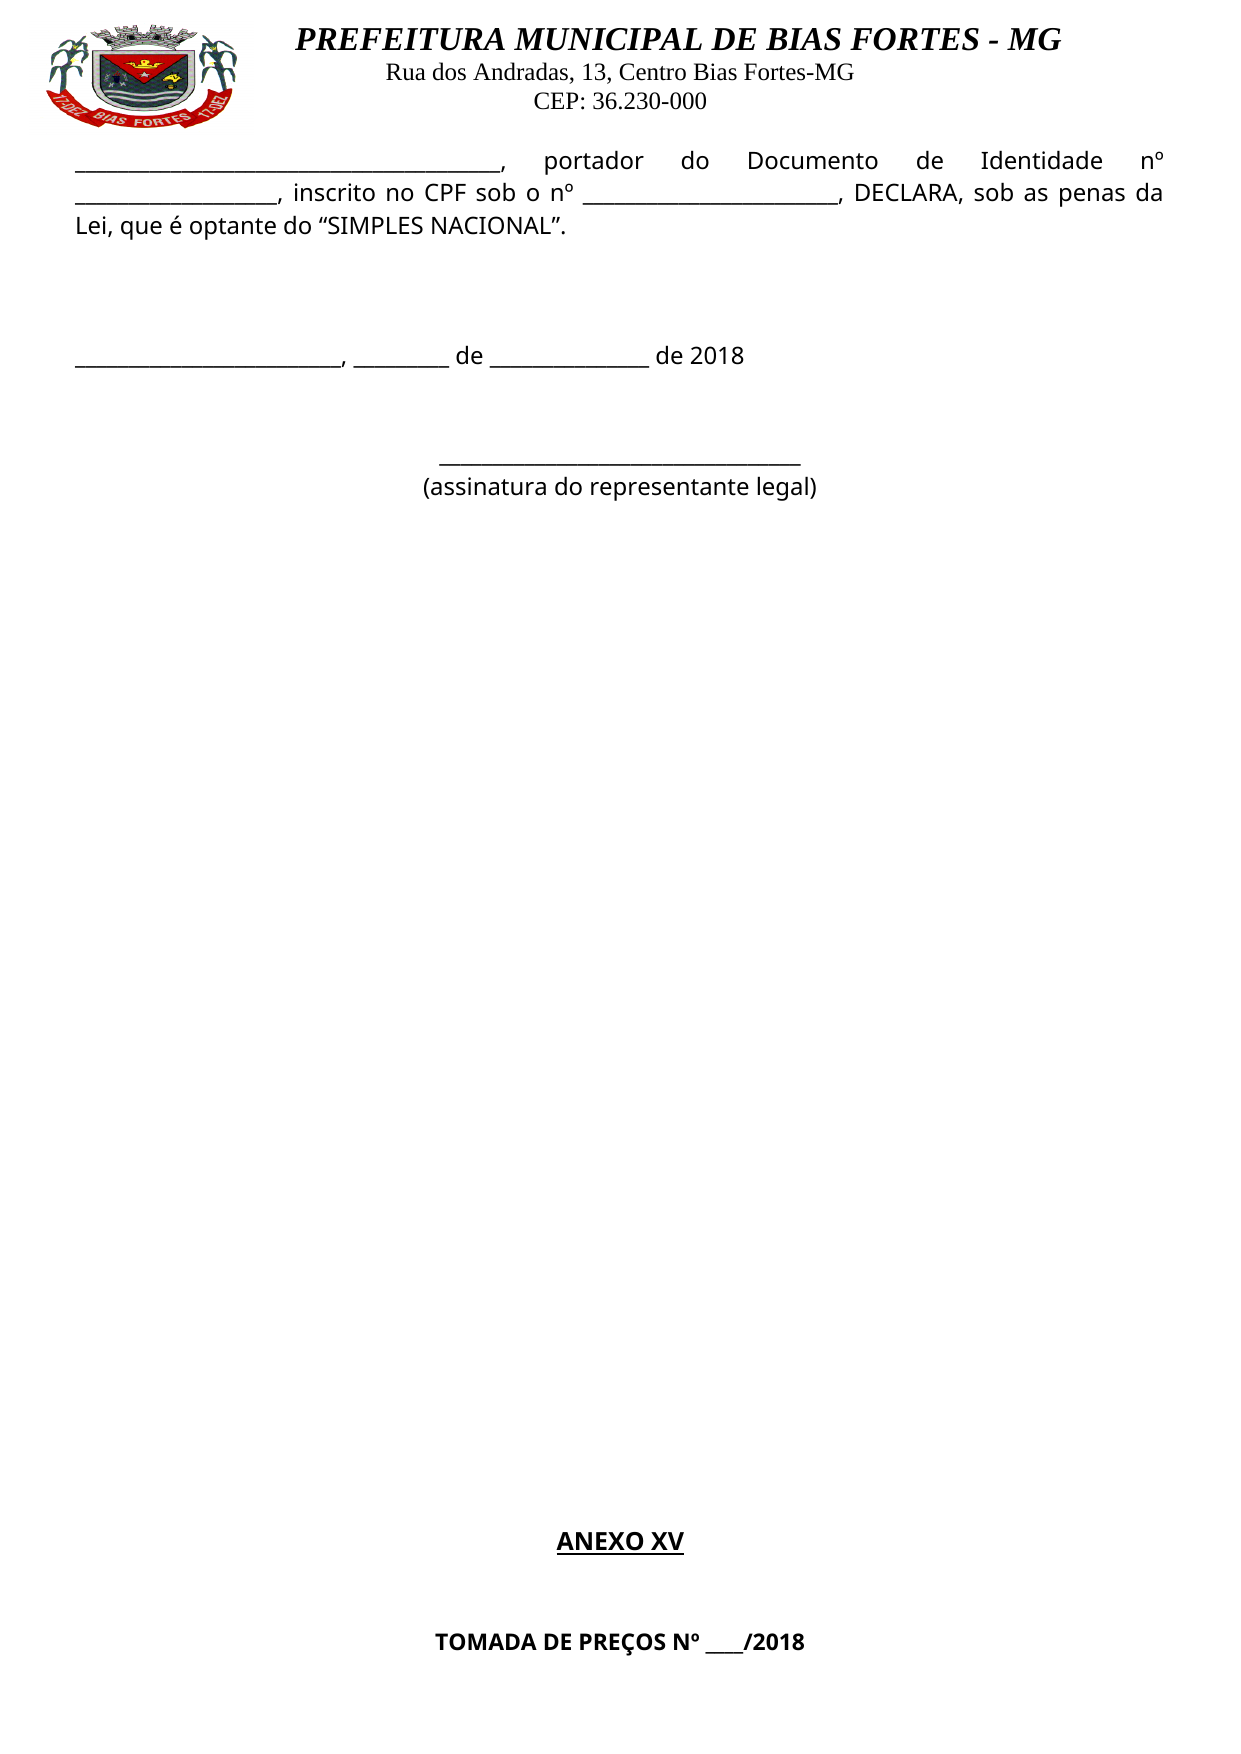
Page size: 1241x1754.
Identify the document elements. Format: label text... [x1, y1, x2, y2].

text TOMADA DE PREÇOS Nº ____/2018 [75, 1626, 1165, 1657]
picture [29, 19, 255, 135]
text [75, 143, 1165, 241]
text _________________________, _________ de _______________ de 2018 [75, 339, 1165, 372]
text (assinatura do representante legal) [75, 469, 1165, 502]
text ANEXO XV [75, 1524, 1165, 1558]
text __________________________________ [75, 437, 1165, 469]
